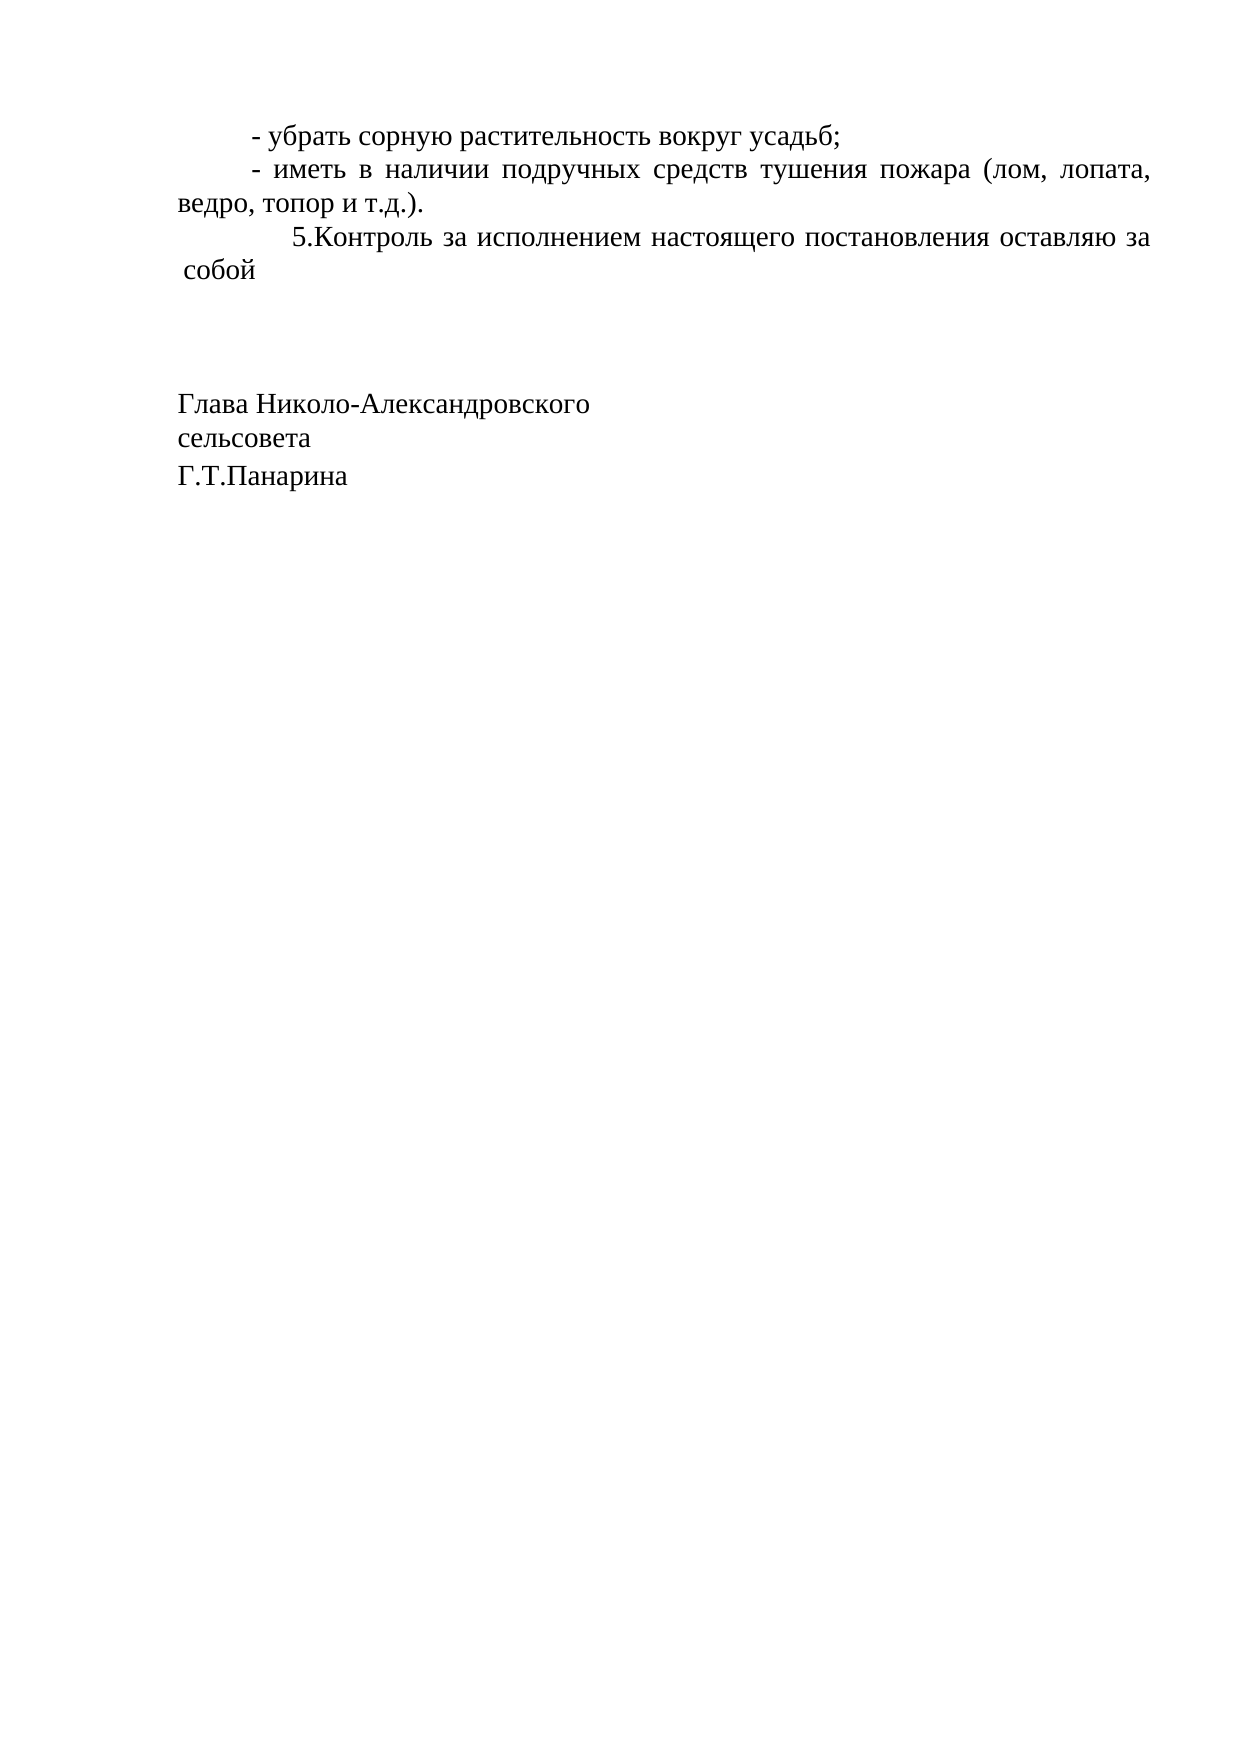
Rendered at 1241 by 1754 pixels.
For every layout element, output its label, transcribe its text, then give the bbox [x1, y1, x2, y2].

text Глава Николо-Александровского [177, 386, 1152, 420]
text сельсовета Г.Т.Панарина [177, 420, 1152, 492]
text - убрать сорную растительность вокруг усадьб; [177, 118, 1152, 152]
text - иметь в наличии подручных средств тушения пожара (лом, лопата, ведро, топор и т.д.). [177, 152, 1152, 219]
text 5.Контроль за исполнением настоящего постановления оставляю за собой [183, 219, 1152, 286]
